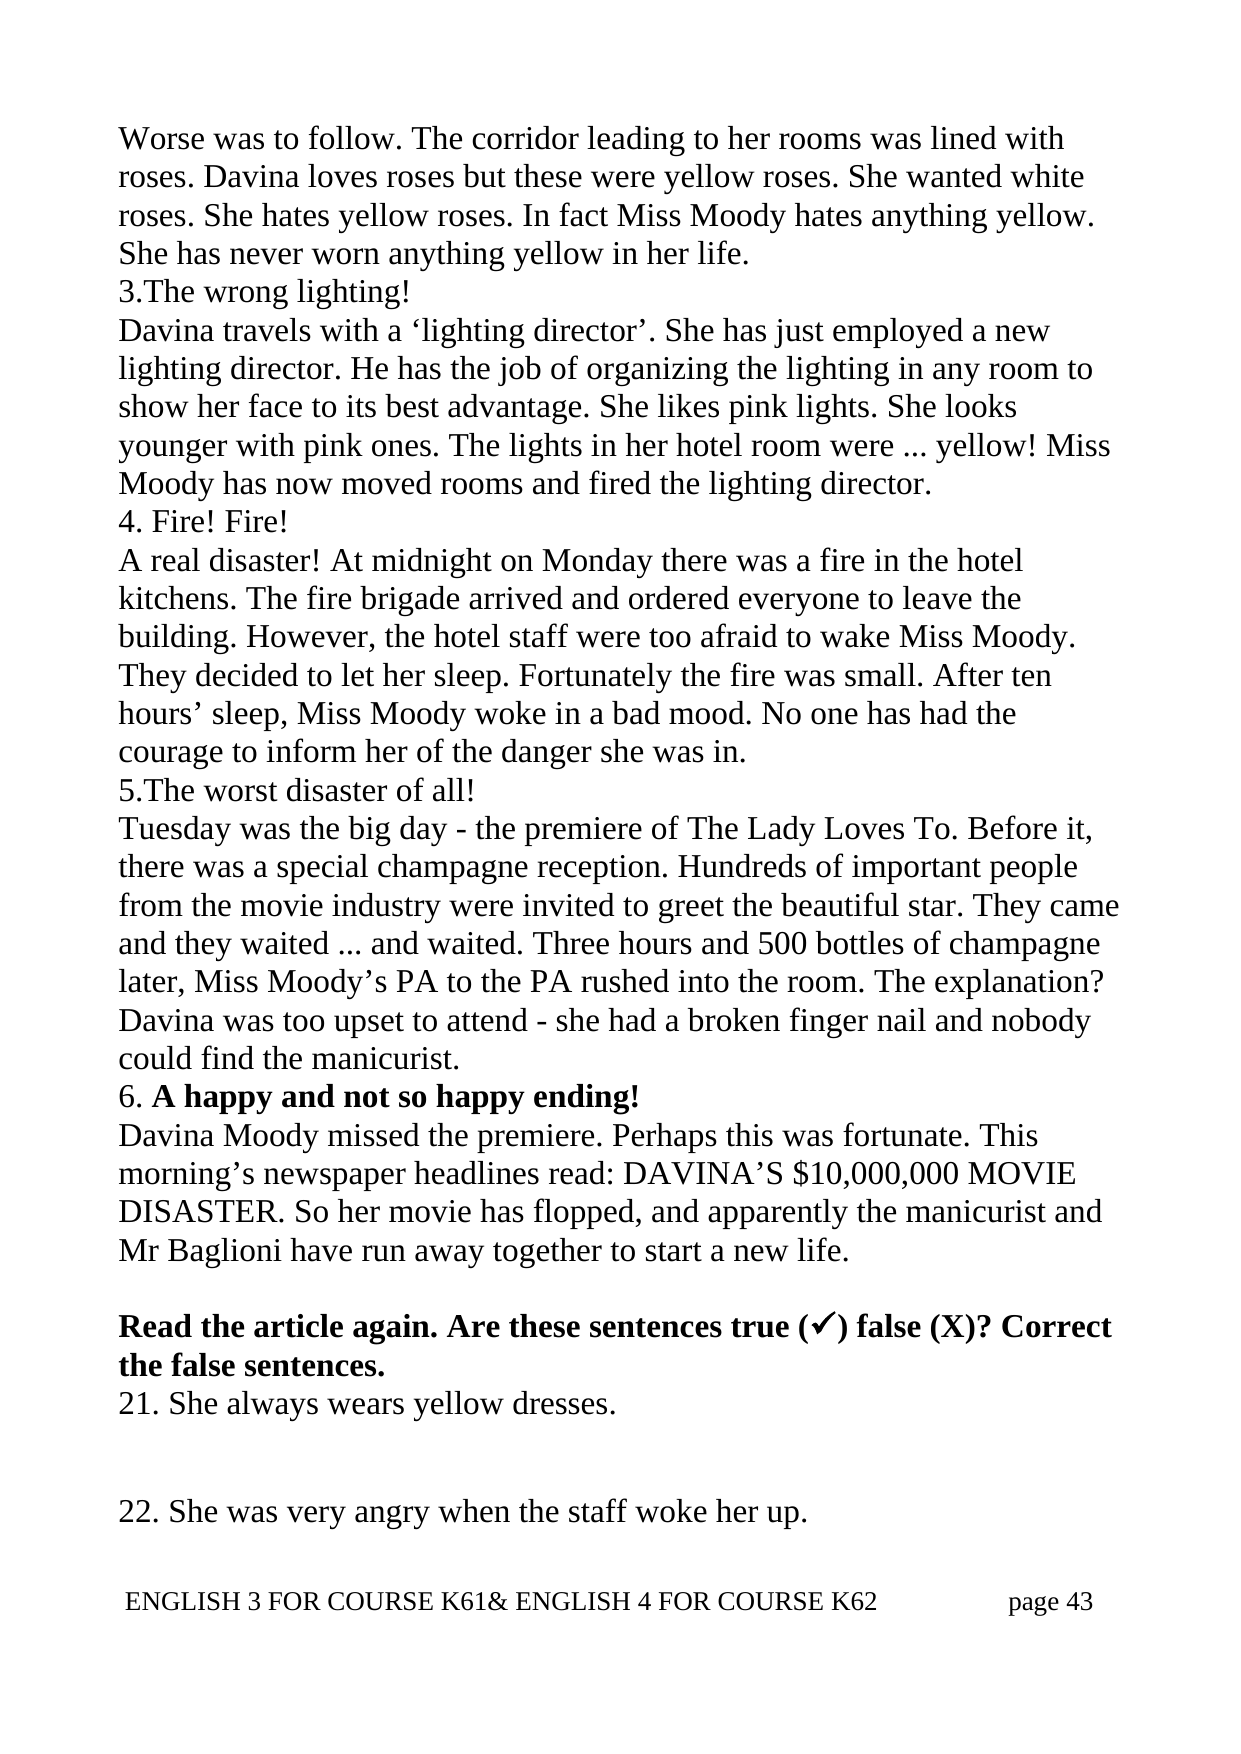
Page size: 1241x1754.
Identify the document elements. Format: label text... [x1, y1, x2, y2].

text Read the article again. Are these sentences true () false (X)? Correct the false sentences. [118, 1306, 1122, 1383]
text 22. She was very angry when the staff woke her up. [118, 1491, 1122, 1529]
text 21. She always wears yellow dresses. [118, 1383, 1122, 1421]
text Davina Moody missed the premiere. Perhaps this was fortunate. This morning’s newspaper headlines read: DAVINA’S $10,000,000 MOVIE DISASTER. So her movie has flopped, and apparently the manicurist and Mr Baglioni have run away together to start a new life. [118, 1115, 1122, 1268]
text Worse was to follow. The corridor leading to her rooms was lined with roses. Davina loves roses but these were yellow roses. She wanted white roses. She hates yellow roses. In fact Miss Moody hates anything yellow. She has never worn anything yellow in her life. [118, 118, 1122, 271]
text 6. A happy and not so happy ending! [118, 1076, 1122, 1115]
text 5.The worst disaster of all! [118, 770, 1122, 808]
text 3.The wrong lighting! [118, 271, 1122, 310]
text Davina travels with a ‘lighting director’. She has just employed a new lighting director. He has the job of organizing the lighting in any room to show her face to its best advantage. She likes pink lights. She looks younger with pink ones. The lights in her hotel room were ... yellow! Miss Moody has now moved rooms and fired the lighting director. [118, 310, 1122, 501]
text 4. Fire! Fire! [118, 501, 1122, 540]
text Tuesday was the big day - the premiere of The Lady Loves To. Before it, there was a special champagne reception. Hundreds of important people from the movie industry were invited to greet the beautiful star. They came and they waited ... and waited. Three hours and 500 bottles of champagne later, Miss Moody’s PA to the PA rushed into the room. The explanation? Davina was too upset to attend - she had a broken finger nail and nobody could find the manicurist. [118, 808, 1122, 1076]
text A real disaster! At midnight on Monday there was a fire in the hotel kitchens. The fire brigade arrived and ordered everyone to leave the building. However, the hotel staff were too afraid to wake Miss Moody. They decided to let her sleep. Fortunately the fire was small. After ten hours’ sleep, Miss Moody woke in a bad mood. No one has had the courage to inform her of the danger she was in. [118, 540, 1122, 770]
